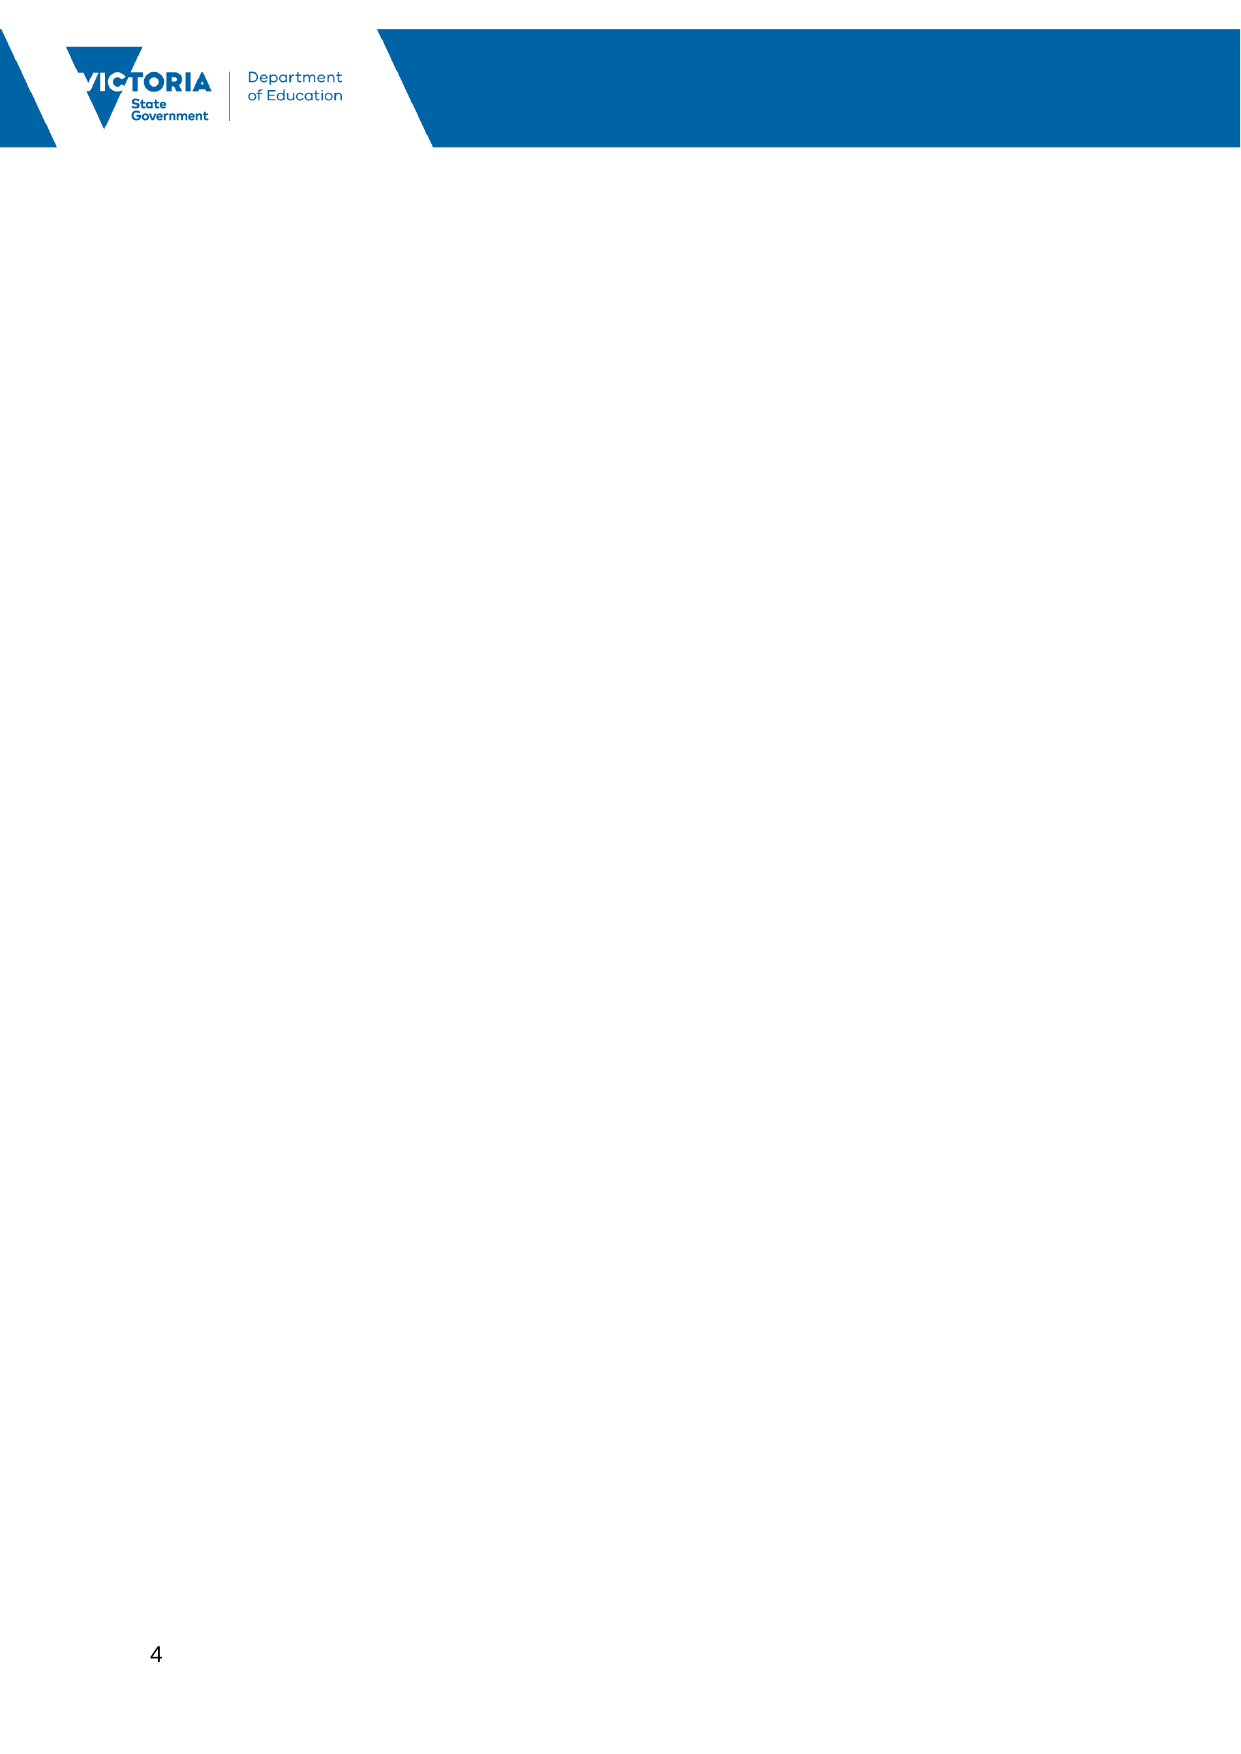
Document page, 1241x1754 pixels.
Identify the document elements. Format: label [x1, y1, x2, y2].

picture [0, 0, 1241, 1240]
